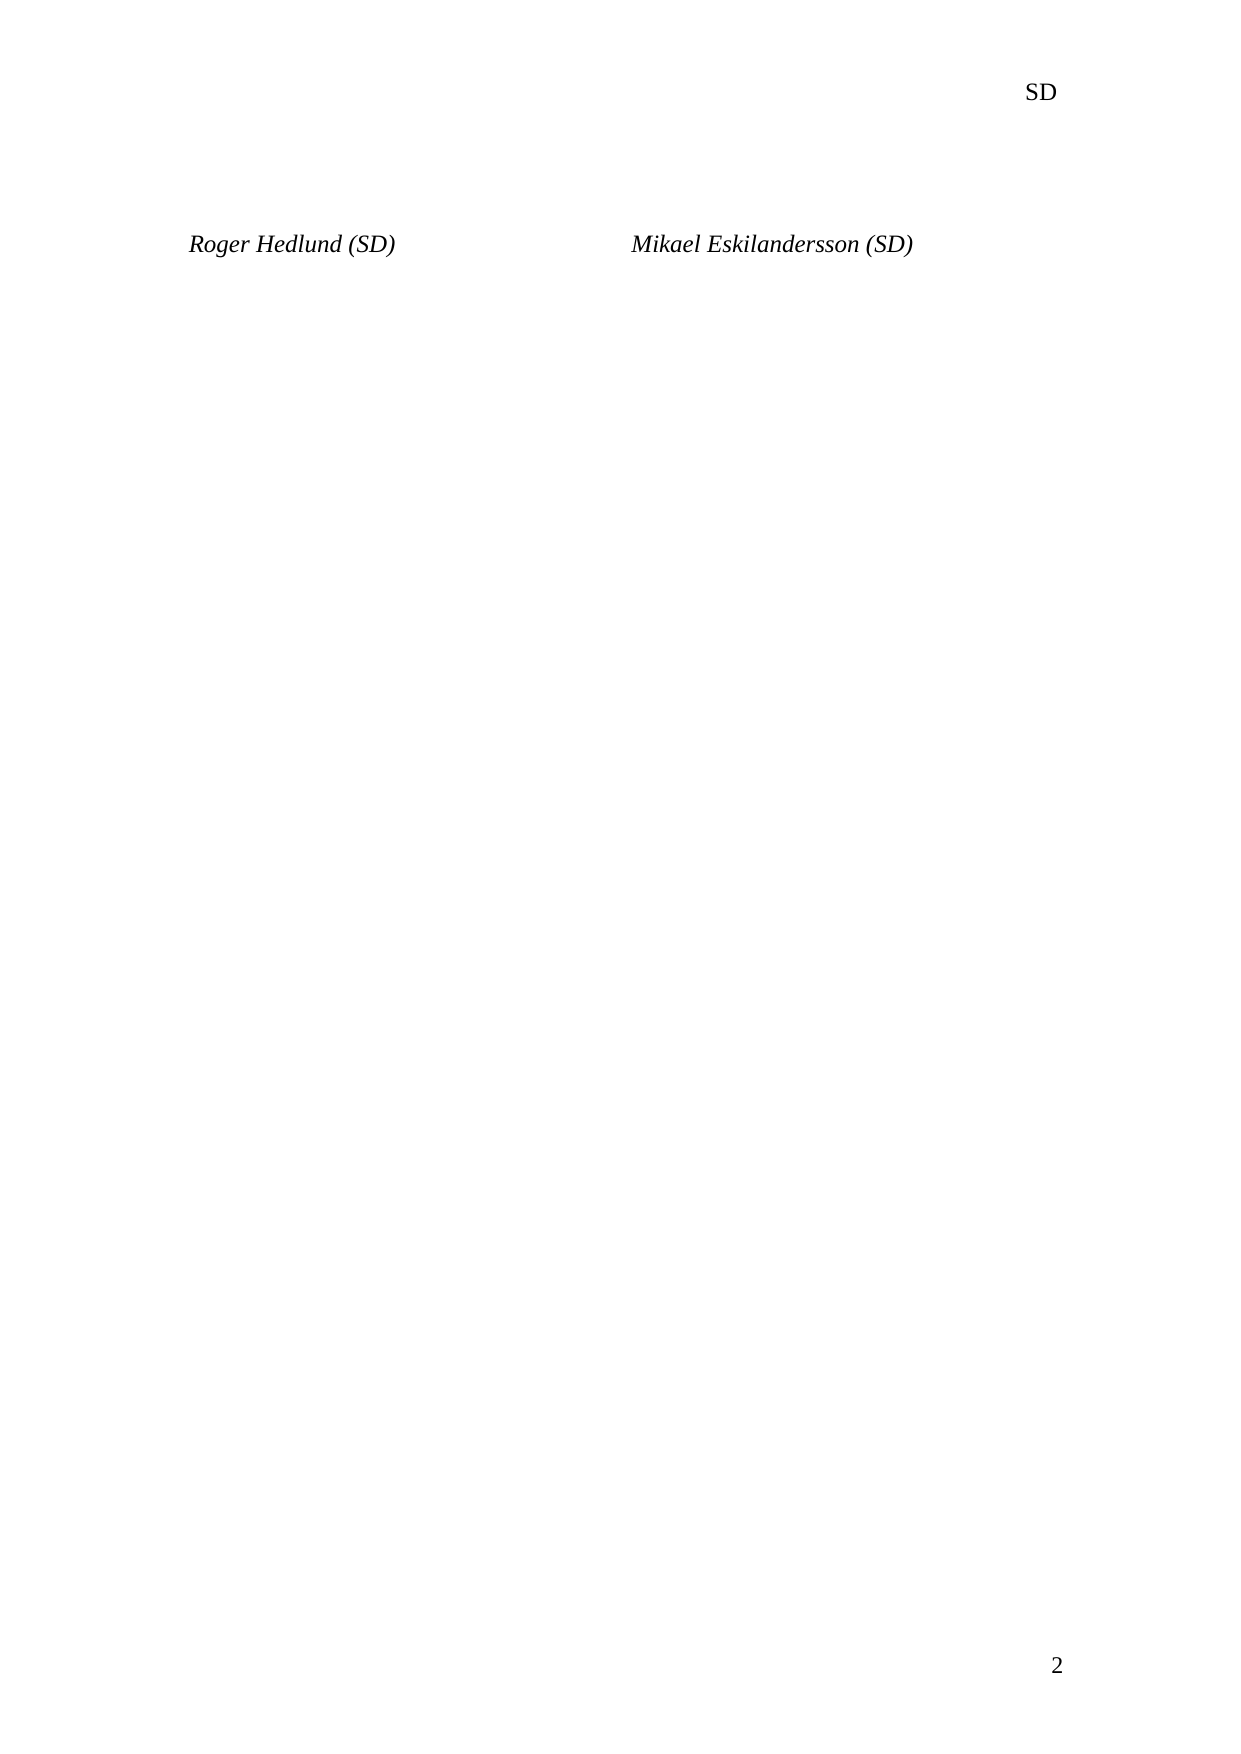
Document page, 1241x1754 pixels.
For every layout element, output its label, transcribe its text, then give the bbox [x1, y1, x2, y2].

table_header Mikael Eskilandersson (SD) [620, 196, 1063, 265]
table_header Roger Hedlund (SD) [177, 196, 620, 265]
